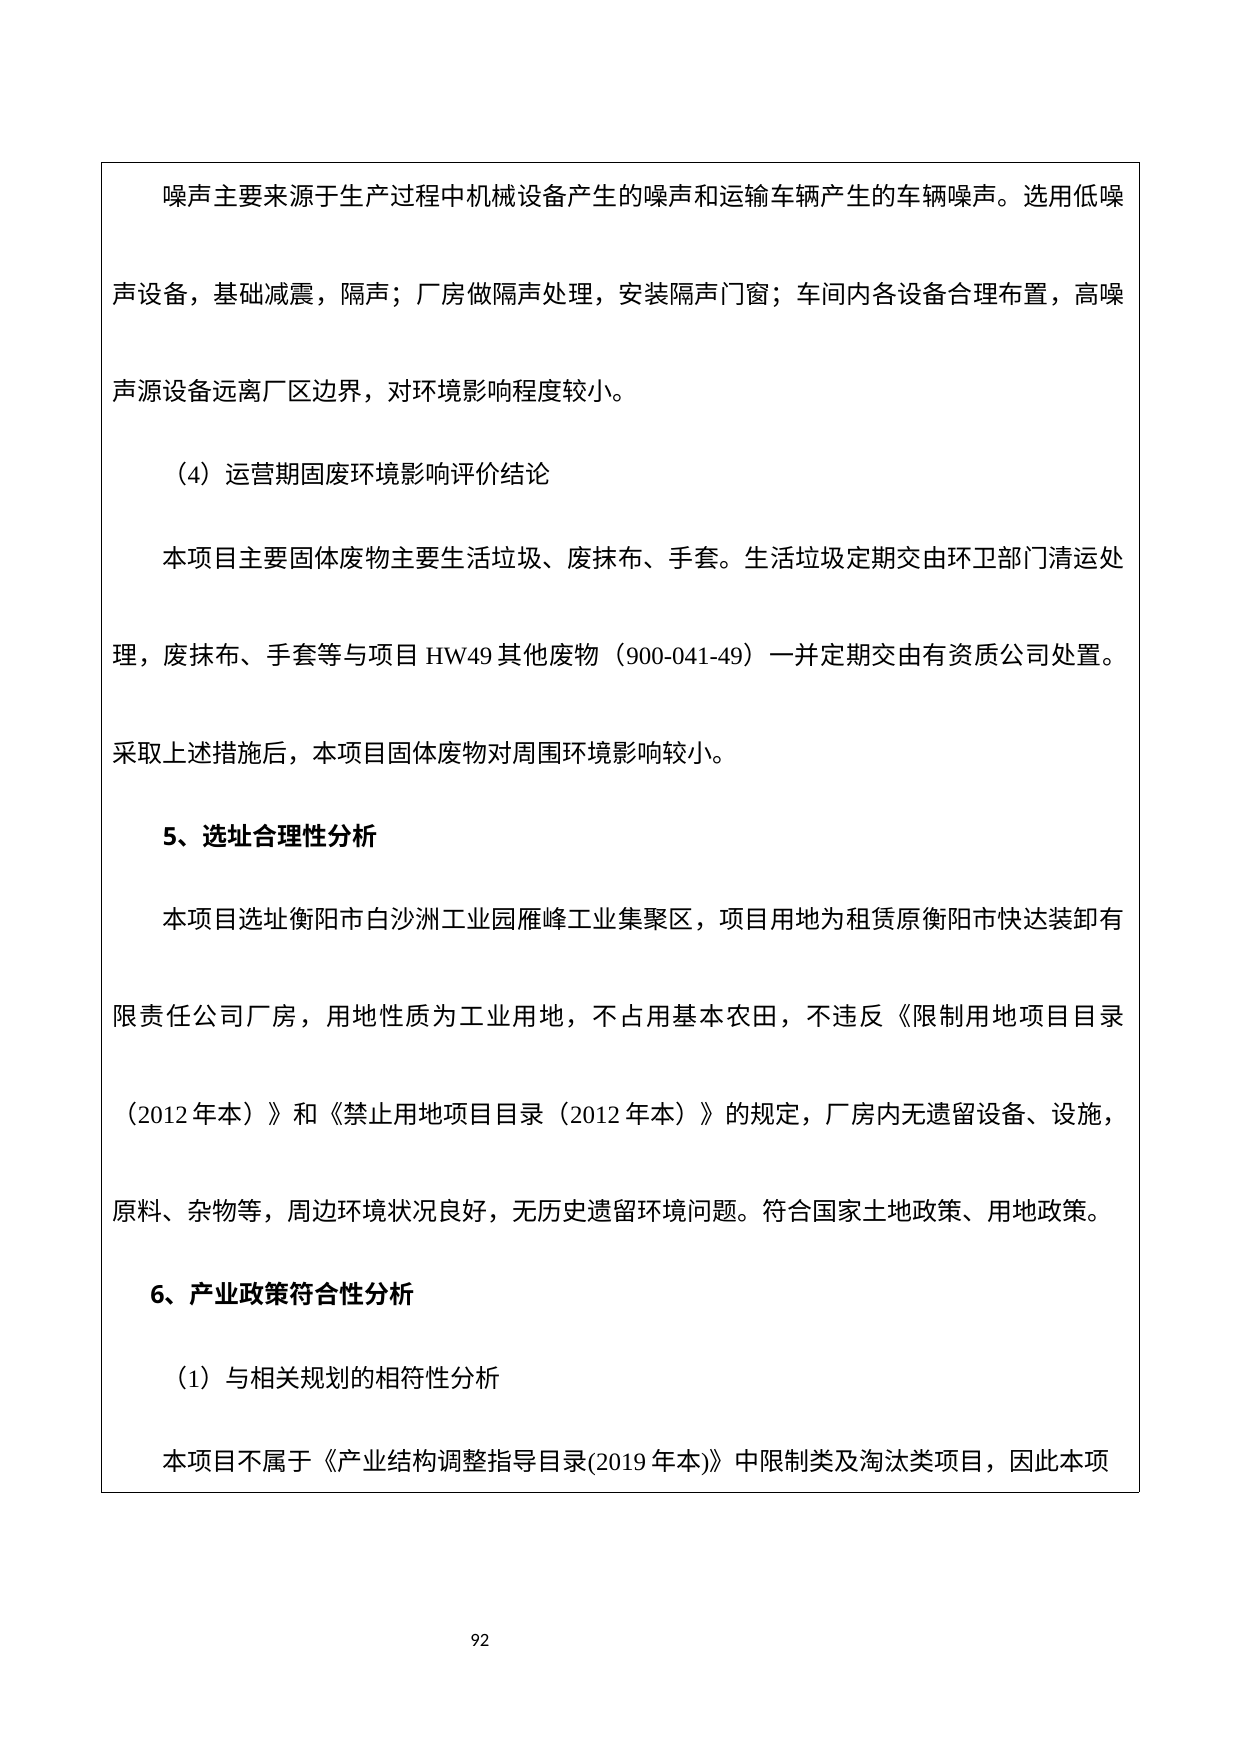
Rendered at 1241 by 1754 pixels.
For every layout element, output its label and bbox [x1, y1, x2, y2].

table_header [102, 163, 1139, 1492]
